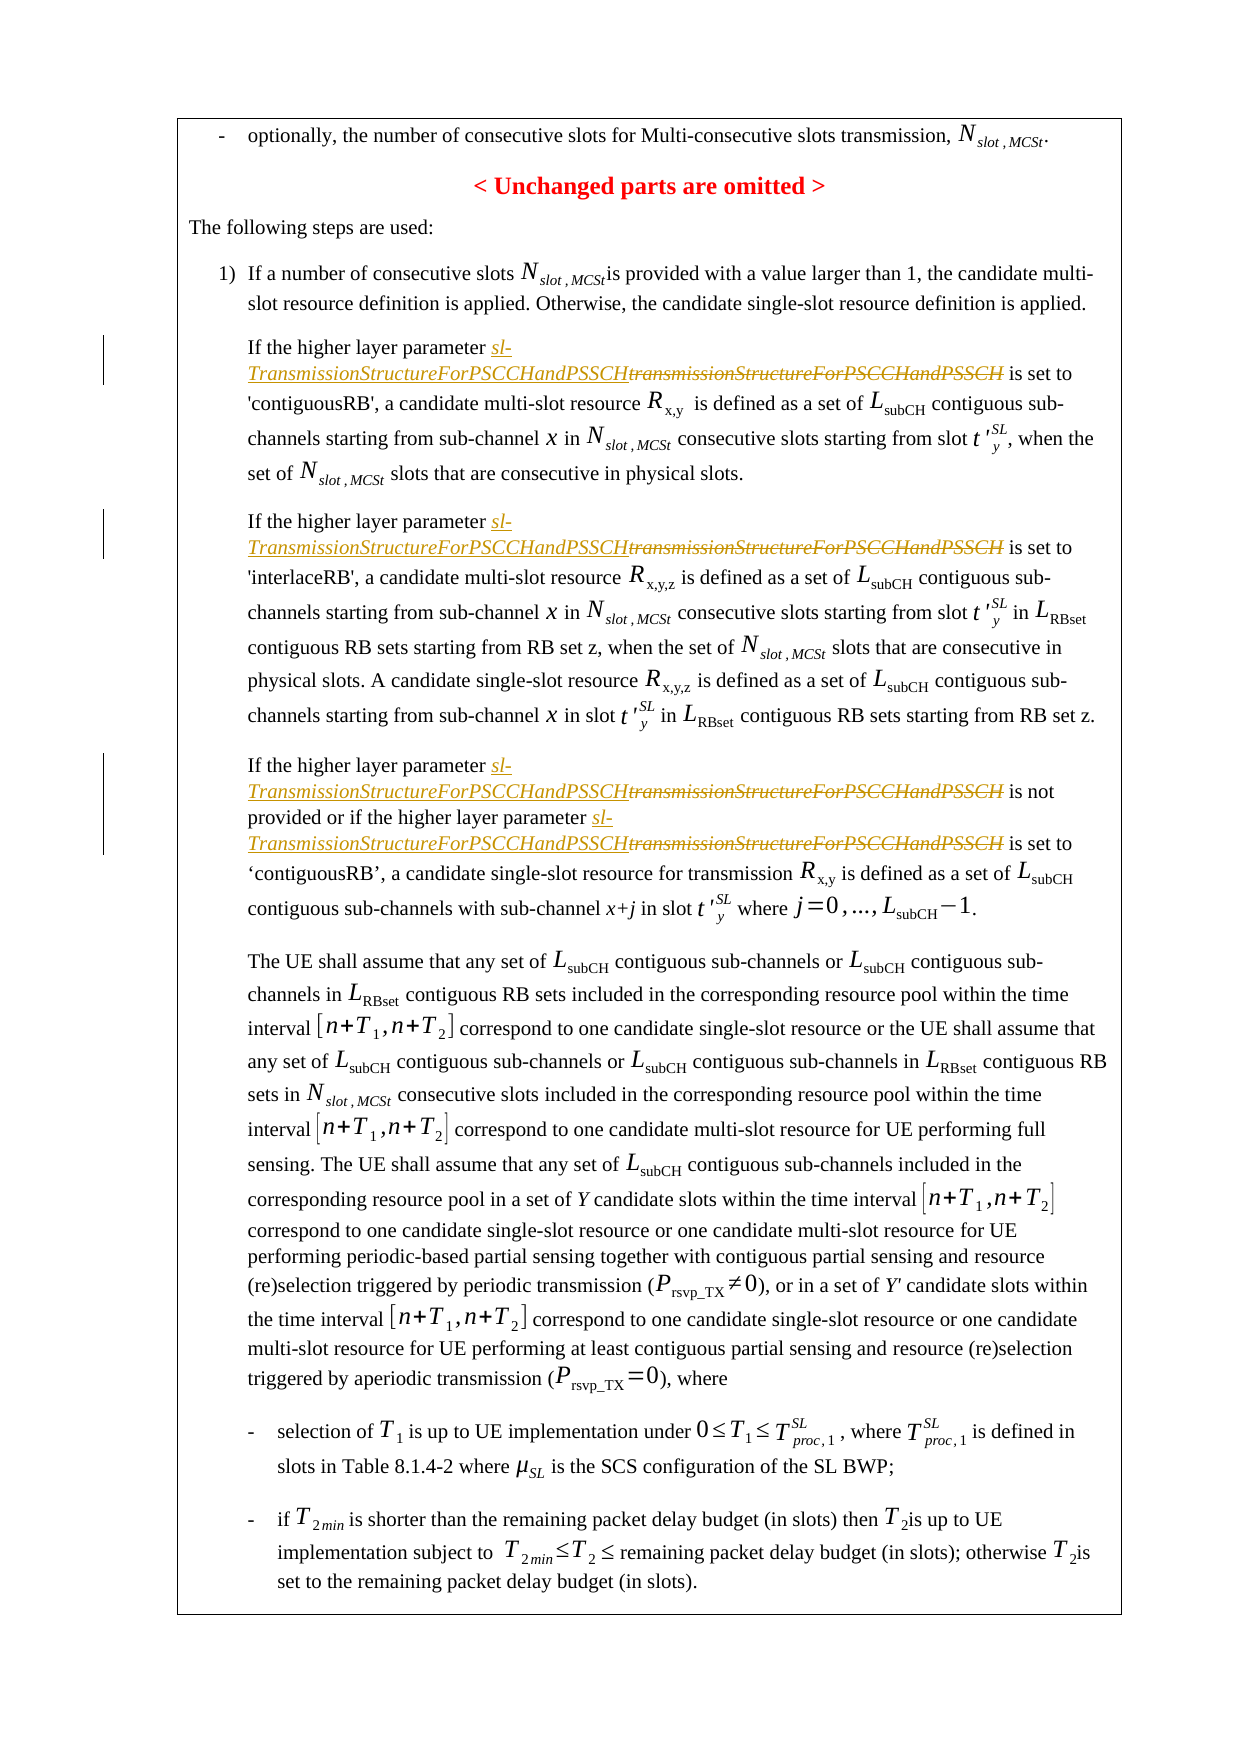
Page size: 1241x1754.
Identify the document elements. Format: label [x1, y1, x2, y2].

table_header [178, 119, 1121, 1614]
